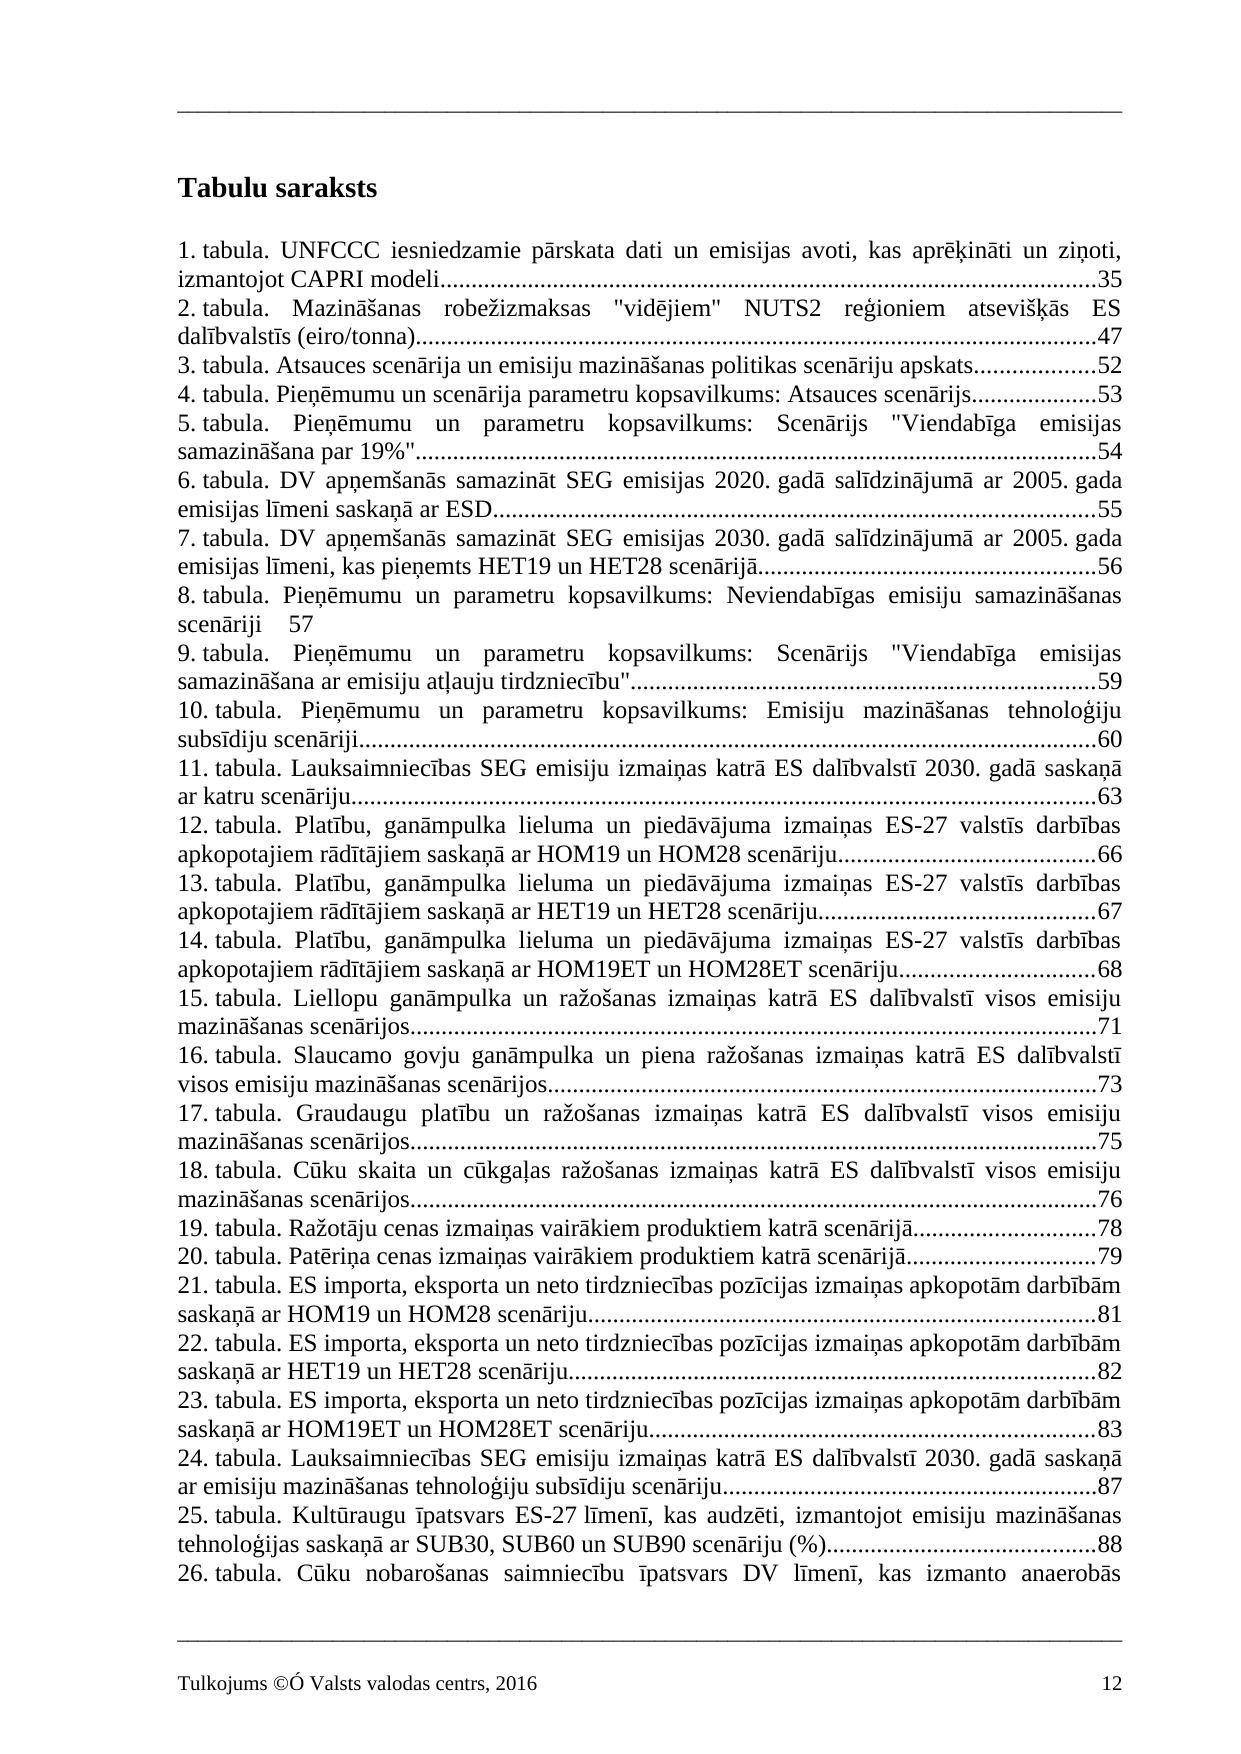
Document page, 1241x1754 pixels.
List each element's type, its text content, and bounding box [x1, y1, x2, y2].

text 22. tabula. ES importa, eksporta un neto tirdzniecības pozīcijas izmaiņas apkopotām darbībām saskaņā ar HET19 un HET28 scenāriju 82 [177, 1328, 1122, 1385]
text 18. tabula. Cūku skaita un cūkgaļas ražošanas izmaiņas katrā ES dalībvalstī visos emisiju mazināšanas scenārijos 76 [177, 1155, 1122, 1213]
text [177, 1558, 1122, 1586]
text 1. tabula. UNFCCC iesniedzamie pārskata dati un emisijas avoti, kas aprēķināti un ziņoti, izmantojot CAPRI modeli 35 [177, 235, 1122, 293]
text 11. tabula. Lauksaimniecības SEG emisiju izmaiņas katrā ES dalībvalstī 2030. gadā saskaņā ar katru scenāriju 63 [177, 753, 1122, 810]
text 14. tabula. Platību, ganāmpulka lieluma un piedāvājuma izmaiņas ES-27 valstīs darbības apkopotajiem rādītājiem saskaņā ar HOM19ET un HOM28ET scenāriju 68 [177, 925, 1122, 983]
text 17. tabula. Graudaugu platību un ražošanas izmaiņas katrā ES dalībvalstī visos emisiju mazināšanas scenārijos 75 [177, 1098, 1122, 1155]
text 24. tabula. Lauksaimniecības SEG emisiju izmaiņas katrā ES dalībvalstī 2030. gadā saskaņā ar emisiju mazināšanas tehnoloģiju subsīdiju scenāriju 87 [177, 1443, 1122, 1500]
text 23. tabula. ES importa, eksporta un neto tirdzniecības pozīcijas izmaiņas apkopotām darbībām saskaņā ar HOM19ET un HOM28ET scenāriju 83 [177, 1385, 1122, 1443]
text 13. tabula. Platību, ganāmpulka lieluma un piedāvājuma izmaiņas ES-27 valstīs darbības apkopotajiem rādītājiem saskaņā ar HET19 un HET28 scenāriju 67 [177, 868, 1122, 925]
text 16. tabula. Slaucamo govju ganāmpulka un piena ražošanas izmaiņas katrā ES dalībvalstī visos emisiju mazināšanas scenārijos 73 [177, 1040, 1122, 1098]
text 20. tabula. Patēriņa cenas izmaiņas vairākiem produktiem katrā scenārijā 79 [177, 1241, 1122, 1270]
text 19. tabula. Ražotāju cenas izmaiņas vairākiem produktiem katrā scenārijā 78 [177, 1213, 1122, 1241]
text 3. tabula. Atsauces scenārija un emisiju mazināšanas politikas scenāriju apskats 52 [177, 350, 1122, 379]
subtitle Tabulu saraksts [177, 171, 1122, 204]
text 6. tabula. DV apņemšanās samazināt SEG emisijas 2020. gadā salīdzinājumā ar 2005. gada emisijas līmeni saskaņā ar ESD 55 [177, 465, 1122, 523]
text 9. tabula. Pieņēmumu un parametru kopsavilkums: Scenārijs "Viendabīga emisijas samazināšana ar emisiju atļauju tirdzniecību" 59 [177, 638, 1122, 695]
text 21. tabula. ES importa, eksporta un neto tirdzniecības pozīcijas izmaiņas apkopotām darbībām saskaņā ar HOM19 un HOM28 scenāriju 81 [177, 1270, 1122, 1328]
text 25. tabula. Kultūraugu īpatsvars ES-27 līmenī, kas audzēti, izmantojot emisiju mazināšanas tehnoloģijas saskaņā ar SUB30, SUB60 un SUB90 scenāriju (%) 88 [177, 1500, 1122, 1558]
text 12. tabula. Platību, ganāmpulka lieluma un piedāvājuma izmaiņas ES-27 valstīs darbības apkopotajiem rādītājiem saskaņā ar HOM19 un HOM28 scenāriju 66 [177, 810, 1122, 868]
text 15. tabula. Liellopu ganāmpulka un ražošanas izmaiņas katrā ES dalībvalstī visos emisiju mazināšanas scenārijos 71 [177, 983, 1122, 1040]
text 10. tabula. Pieņēmumu un parametru kopsavilkums: Emisiju mazināšanas tehnoloģiju subsīdiju scenāriji 60 [177, 695, 1122, 753]
text 5. tabula. Pieņēmumu un parametru kopsavilkums: Scenārijs "Viendabīga emisijas samazināšana par 19%" 54 [177, 408, 1122, 465]
text 7. tabula. DV apņemšanās samazināt SEG emisijas 2030. gadā salīdzinājumā ar 2005. gada emisijas līmeni, kas pieņemts HET19 un HET28 scenārijā 56 [177, 523, 1122, 580]
text 2. tabula. Mazināšanas robežizmaksas "vidējiem" NUTS2 reģioniem atsevišķās ES dalībvalstīs (eiro/tonna) 47 [177, 293, 1122, 350]
text 4. tabula. Pieņēmumu un scenārija parametru kopsavilkums: Atsauces scenārijs 53 [177, 379, 1122, 408]
text 8. tabula. Pieņēmumu un parametru kopsavilkums: Neviendabīgas emisiju samazināšanas scenāriji 57 [177, 580, 1122, 638]
